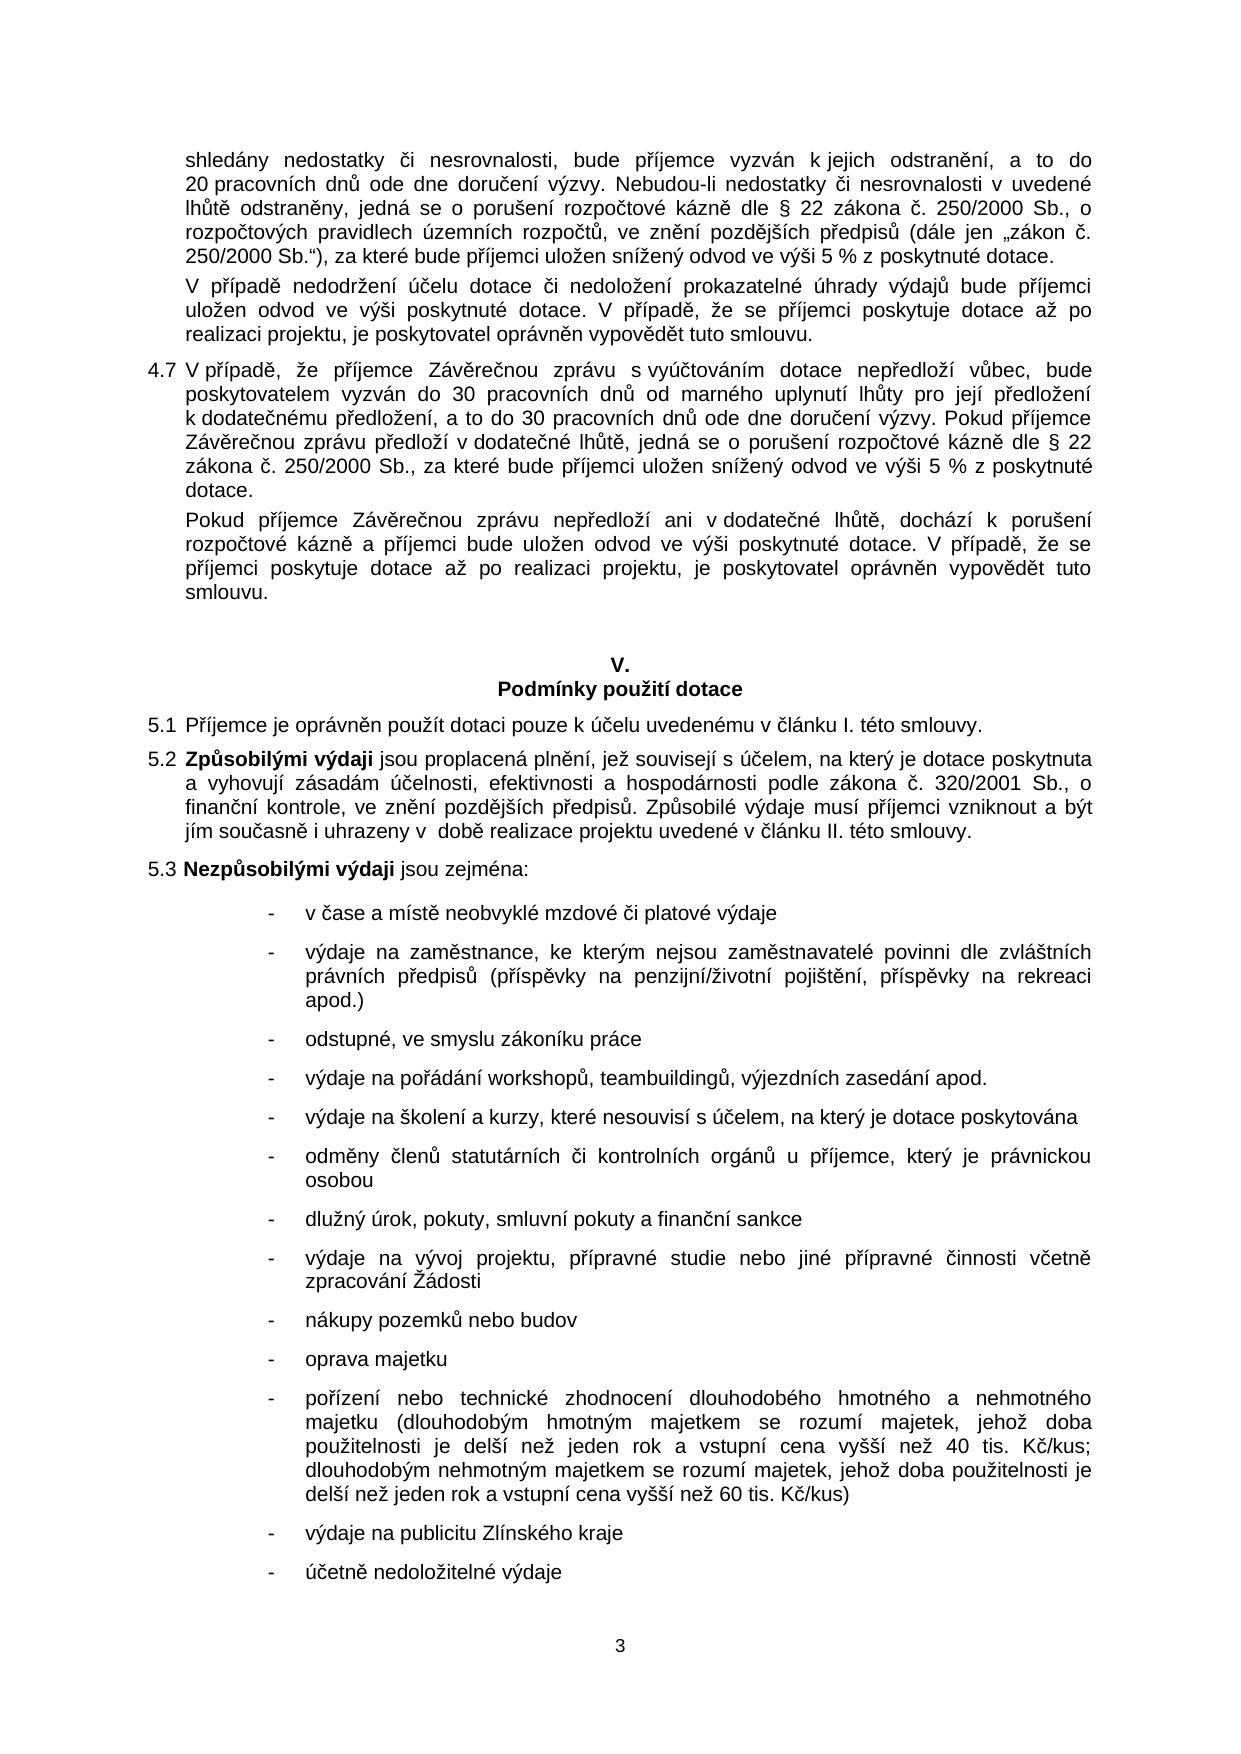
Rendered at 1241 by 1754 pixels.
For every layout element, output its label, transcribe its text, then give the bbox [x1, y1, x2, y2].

list odměny členů statutárních či kontrolních orgánů u příjemce, který je právnickou osobou [268, 1143, 1093, 1191]
text Podmínky použití dotace [148, 677, 1093, 701]
text Pokud příjemce Závěrečnou zprávu nepředloží ani v dodatečné lhůtě, dochází k porušení rozpočtové kázně a příjemci bude uložen odvod ve výši poskytnuté dotace. V případě, že se příjemci poskytuje dotace až po realizaci projektu, je poskytovatel oprávněn vypovědět tuto smlouvu. [185, 508, 1093, 604]
list Nezpůsobilými výdaji jsou zejména: [148, 857, 1093, 881]
list dlužný úrok, pokuty, smluvní pokuty a finanční sankce [268, 1206, 1093, 1230]
text V případě nedodržení účelu dotace či nedoložení prokazatelné úhrady výdajů bude příjemci uložen odvod ve výši poskytnuté dotace. V případě, že se příjemci poskytuje dotace až po realizaci projektu, je poskytovatel oprávněn vypovědět tuto smlouvu. [185, 274, 1093, 346]
list oprava majetku [268, 1347, 1093, 1371]
list pořízení nebo technické zhodnocení dlouhodobého hmotného a nehmotného majetku (dlouhodobým hmotným majetkem se rozumí majetek, jehož doba použitelnosti je delší než jeden rok a vstupní cena vyšší než 40 tis. Kč/kus; dlouhodobým nehmotným majetkem se rozumí majetek, jehož doba použitelnosti je delší než jeden rok a vstupní cena vyšší než 60 tis. Kč/kus) [268, 1386, 1093, 1506]
list výdaje na publicitu Zlínského kraje [268, 1521, 1093, 1545]
list V případě, že příjemce Závěrečnou zprávu s vyúčtováním dotace nepředloží vůbec, bude poskytovatelem vyzván do 30 pracovních dnů od marného uplynutí lhůty pro její předložení k dodatečnému předložení, a to do 30 pracovních dnů ode dne doručení výzvy. Pokud příjemce Závěrečnou zprávu předloží v dodatečné lhůtě, jedná se o porušení rozpočtové kázně dle § 22 zákona č. 250/2000 Sb., za které bude příjemci uložen snížený odvod ve výši 5 % z poskytnuté dotace. [148, 358, 1093, 502]
list Příjemce je oprávněn použít dotaci pouze k účelu uvedenému v článku I. této smlouvy. [148, 713, 1093, 737]
list výdaje na školení a kurzy, které nesouvisí s účelem, na který je dotace poskytována [268, 1104, 1093, 1128]
list odstupné, ve smyslu zákoníku práce [268, 1027, 1093, 1051]
list v čase a místě neobvyklé mzdové či platové výdaje [268, 901, 1093, 925]
list účetně nedoložitelné výdaje [268, 1560, 1093, 1584]
list nákupy pozemků nebo budov [268, 1308, 1093, 1332]
list výdaje na pořádání workshopů, teambuildingů, výjezdních zasedání apod. [268, 1066, 1093, 1089]
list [148, 148, 1093, 267]
list Způsobilými výdaji jsou proplacená plnění, jež souvisejí s účelem, na který je dotace poskytnuta a vyhovují zásadám účelnosti, efektivnosti a hospodárnosti podle zákona č. 320/2001 Sb., o finanční kontrole, ve znění pozdějších předpisů. Způsobilé výdaje musí příjemci vzniknout a být jím současně i uhrazeny v době realizace projektu uvedené v článku II. této smlouvy. [148, 747, 1093, 843]
text V. [148, 653, 1093, 677]
list výdaje na zaměstnance, ke kterým nejsou zaměstnavatelé povinni dle zvláštních právních předpisů (příspěvky na penzijní/životní pojištění, příspěvky na rekreaci apod.) [268, 940, 1093, 1012]
list výdaje na vývoj projektu, přípravné studie nebo jiné přípravné činnosti včetně zpracování Žádosti [268, 1245, 1093, 1293]
